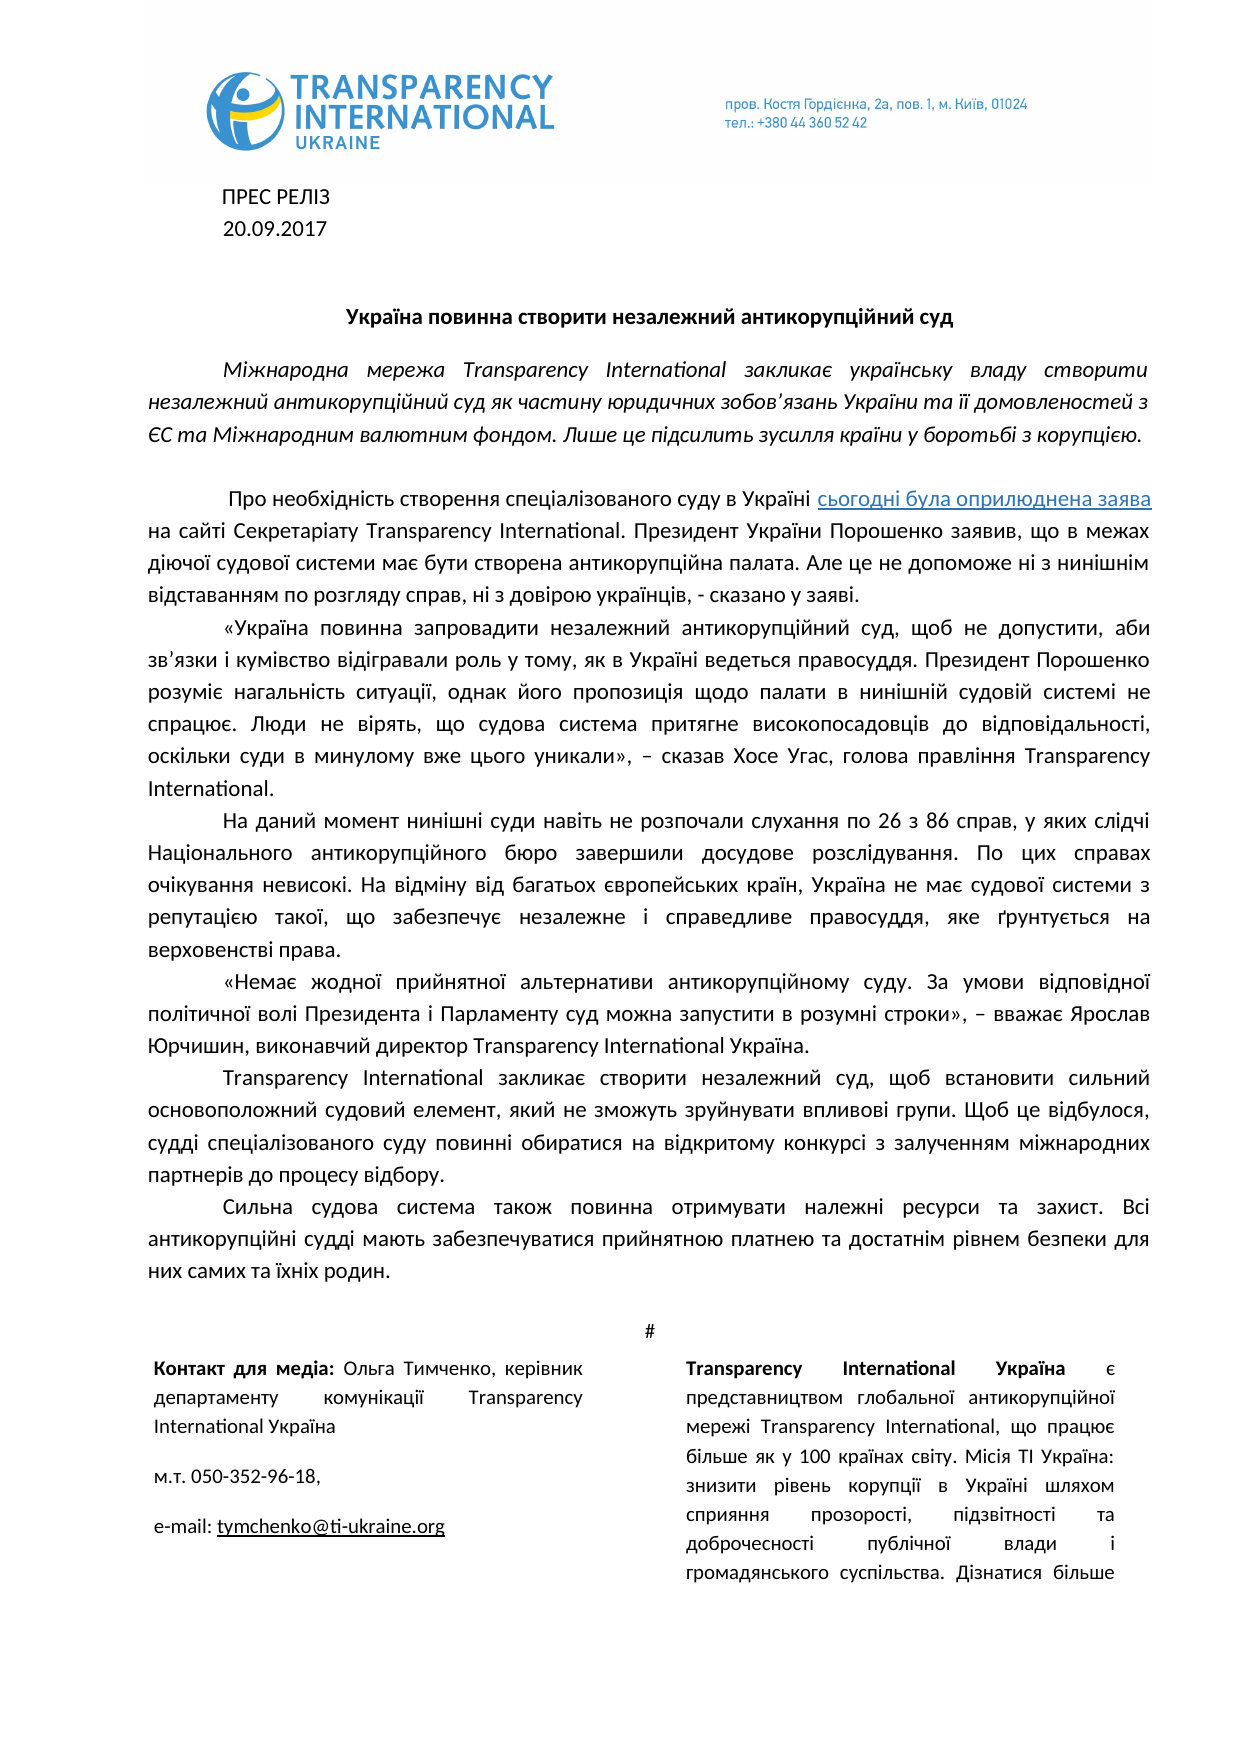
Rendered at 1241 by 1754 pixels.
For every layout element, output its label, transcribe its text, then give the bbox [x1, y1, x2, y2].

text Сильна судова система також повинна отримувати належні ресурси та захист. Всі антикорупційні судді мають забезпечуватися прийнятною платнею та достатнім рівнем безпеки для них самих та їхніх родин. [148, 1192, 1152, 1284]
text Transparency International закликає створити незалежний суд, щоб встановити сильний основоположний судовий елемент, який не зможуть зруйнувати впливові групи. Щоб це відбулося, судді спеціалізованого суду повинні обиратися на відкритому конкурсі з залученням міжнародних партнерів до процесу відбору. [148, 1063, 1152, 1188]
text На даний момент нинішні суди навіть не розпочали слухання по 26 з 86 справ, у яких слідчі Національного антикорупційного бюро завершили досудове розслідування. По цих справах очікування невисокі. На відміну від багатьох європейських країн, Україна не має судової системи з репутацією такої, що забезпечує незалежне і справедливе правосуддя, яке ґрунтується на верховенстві права. [148, 806, 1152, 963]
text Україна повинна створити незалежний антикорупційний суд [148, 302, 1152, 330]
text Про необхідність створення спеціалізованого суду в Україні сьогодні була оприлюднена заява на сайті Секретаріату Transparency International. Президент України Порошенко заявив, що в межах діючої судової системи має бути створена антикорупційна палата. Але це не допоможе ні з нинішнім відставанням по розгляду справ, ні з довірою українців, - сказано у заяві. [148, 484, 1152, 609]
text Міжнародна мережа Transparency International закликає українську владу створити незалежний антикорупційний суд як частину юридичних зобов’язань України та її домовленостей з ЄС та Міжнародним валютним фондом. Лише це підсилить зусилля країни у боротьбі з корупцією. [148, 355, 1152, 448]
text 20.09.2017 [148, 214, 1152, 242]
text «Україна повинна запровадити незалежний антикорупційний суд, щоб не допустити, аби зв’язки і кумівство відігравали роль у тому, як в Україні ведеться правосуддя. Президент Порошенко розуміє нагальність ситуації, однак його пропозиція щодо палати в нинішній судовій системі не спрацює. Люди не вірять, що судова система притягне високопосадовців до відповідальності, оскільки суди в минулому вже цього уникали», – сказав Хосе Угас, голова правління Transparency International. [148, 613, 1152, 802]
picture [147, 0, 1152, 182]
text # [148, 1318, 1152, 1343]
text «Немає жодної прийнятної альтернативи антикорупційному суду. За умови відповідної політичної волі Президента і Парламенту суд можна запустити в розумні строки», – вважає Ярослав Юрчишин, виконавчий директор Transparency International Україна. [148, 967, 1152, 1059]
text ПРЕС РЕЛІЗ [148, 182, 1152, 210]
